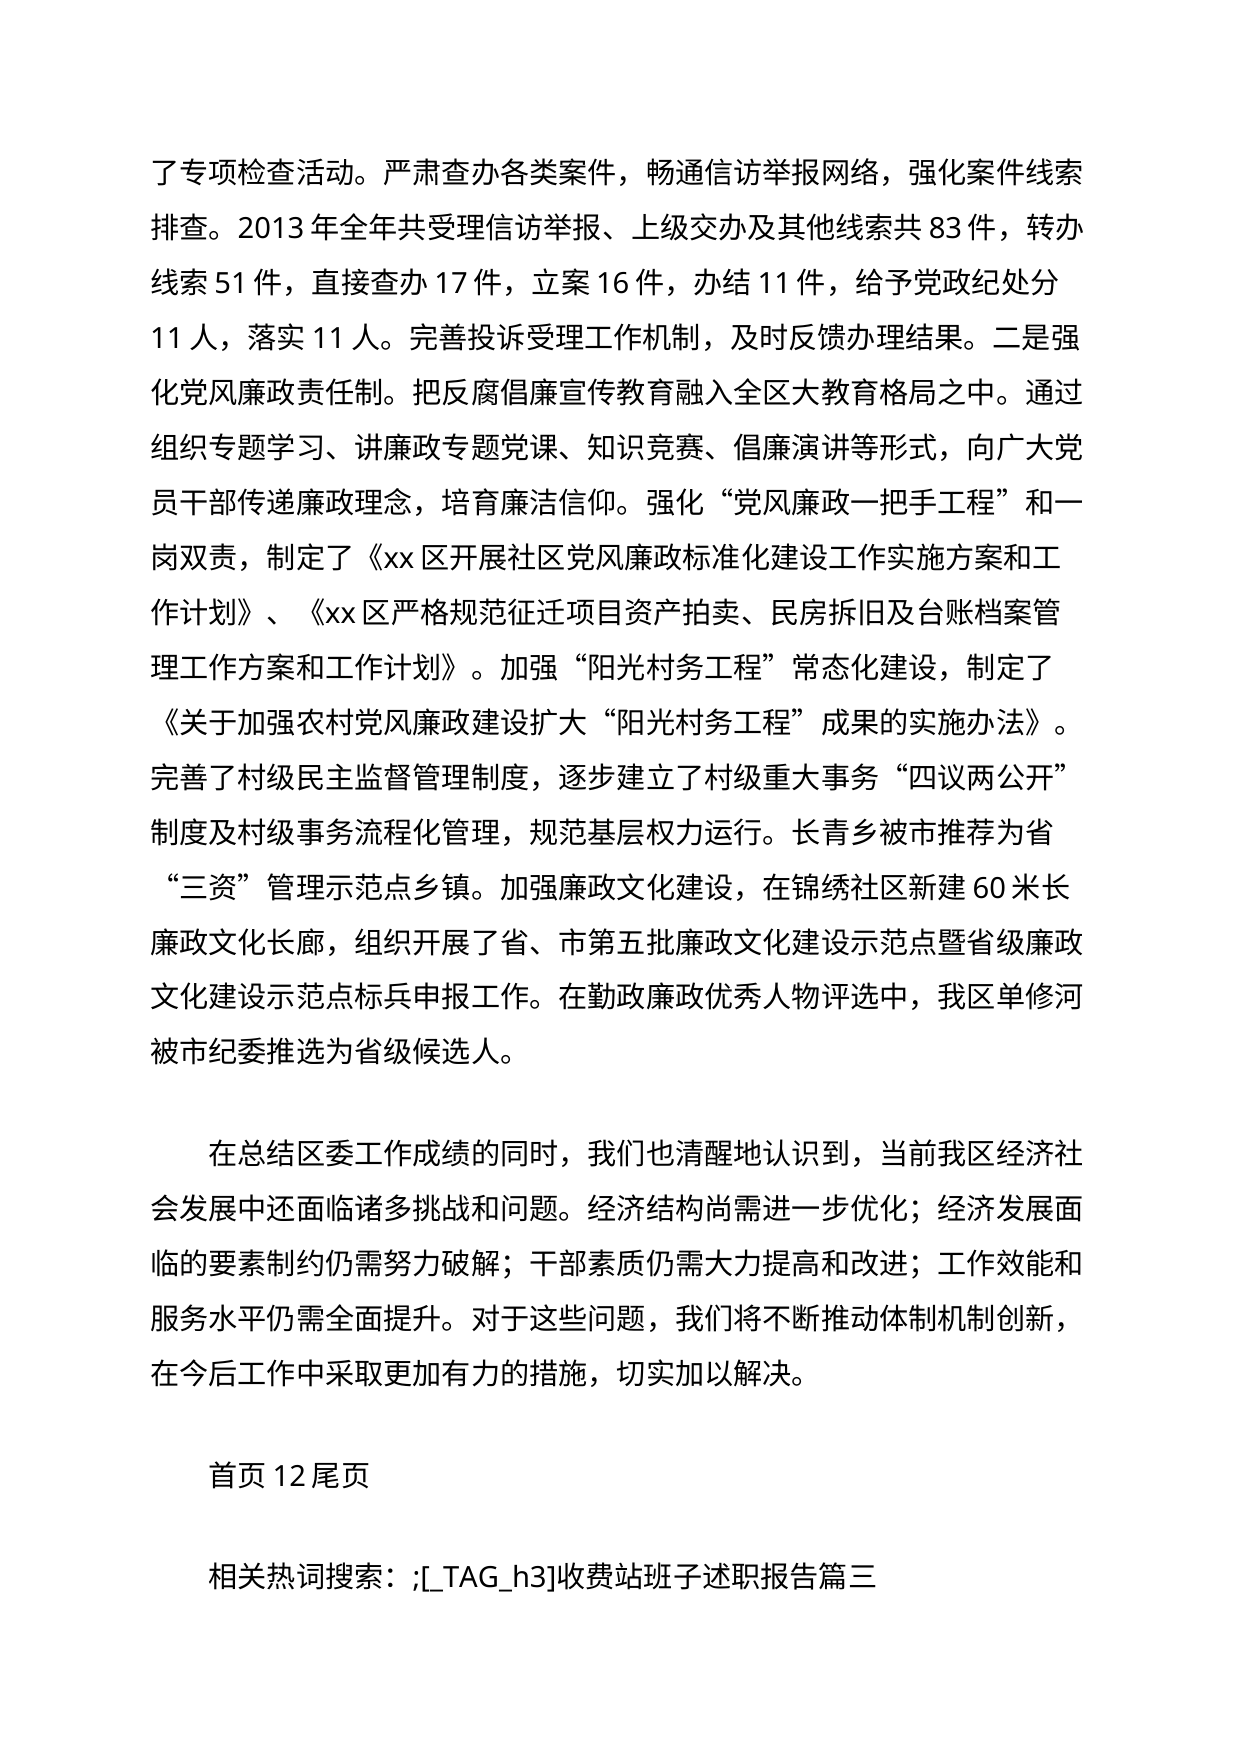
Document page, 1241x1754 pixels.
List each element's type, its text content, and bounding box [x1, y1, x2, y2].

text 在总结区委工作成绩的同时，我们也清醒地认识到，当前我区经济社会发展中还面临诸多挑战和问题。经济结构尚需进一步优化；经济发展面临的要素制约仍需努力破解；干部素质仍需大力提高和改进；工作效能和服务水平仍需全面提升。对于这些问题，我们将不断推动体制机制创新，在今后工作中采取更加有力的措施，切实加以解决。 [150, 1131, 1090, 1393]
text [150, 150, 1090, 1071]
text 首页12尾页 [150, 1452, 1090, 1494]
text 相关热词搜索：;[_TAG_h3]收费站班子述职报告篇三 [150, 1554, 1090, 1596]
